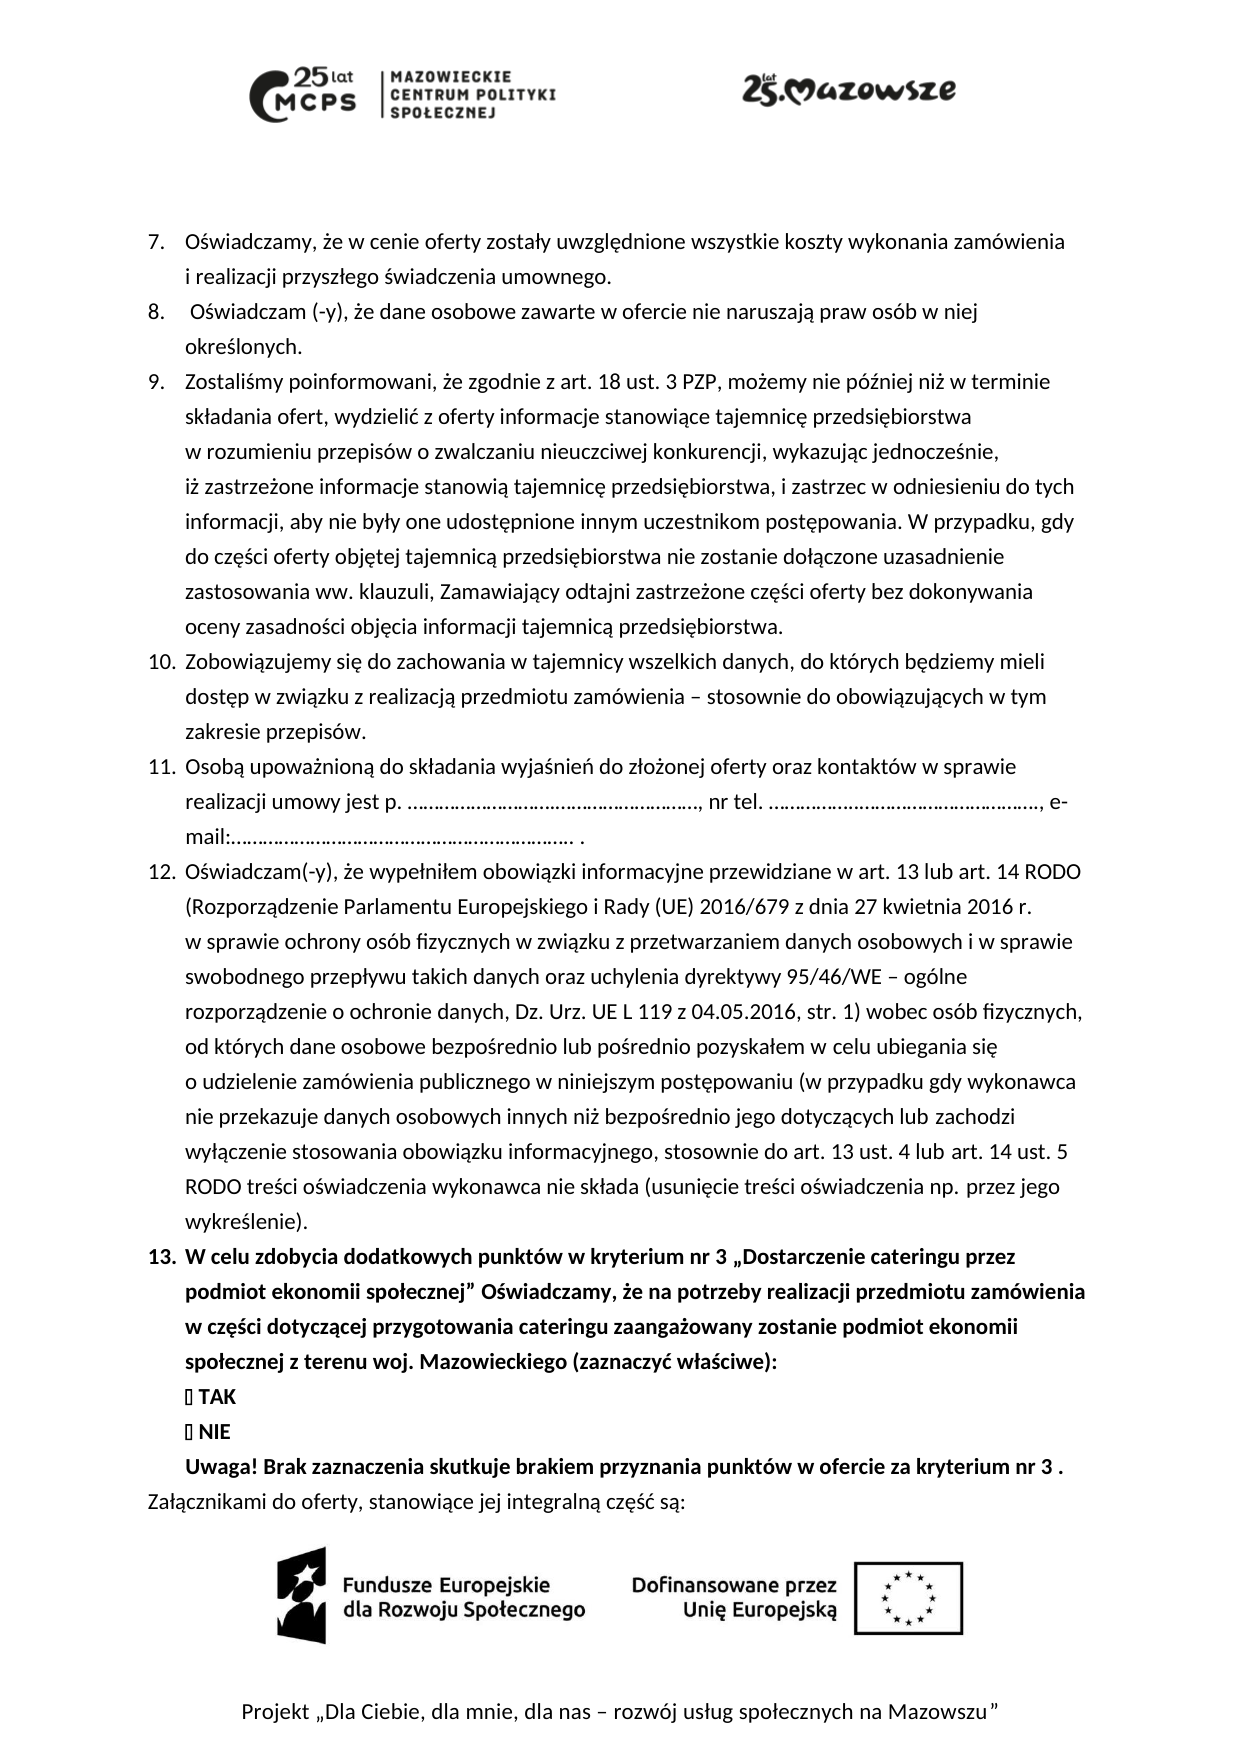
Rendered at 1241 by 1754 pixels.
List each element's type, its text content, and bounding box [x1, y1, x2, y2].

list Oświadczamy, że w cenie oferty zostały uwzględnione wszystkie koszty wykonania zamówienia i realizacji przyszłego świadczenia umownego. [148, 227, 1093, 290]
text NIE [185, 1417, 1093, 1445]
list Zobowiązujemy się do zachowania w tajemnicy wszelkich danych, do których będziemy mieli dostęp w związku z realizacją przedmiotu zamówienia – stosownie do obowiązujących w tym zakresie przepisów. [148, 647, 1093, 745]
text TAK [185, 1382, 1093, 1410]
list Osobą upoważnioną do składania wyjaśnień do złożonej oferty oraz kontaktów w sprawie realizacji umowy jest p. ……………………….………………………, nr tel. ……………..……………………………., e-mail:……………………………………………………….. . [148, 752, 1093, 850]
picture [253, 1522, 987, 1668]
list Zostaliśmy poinformowani, że zgodnie z art. 18 ust. 3 PZP, możemy nie później niż w terminie składania ofert, wydzielić z oferty informacje stanowiące tajemnicę przedsiębiorstwa w rozumieniu przepisów o zwalczaniu nieuczciwej konkurencji, wykazując jednocześnie, iż zastrzeżone informacje stanowią tajemnicę przedsiębiorstwa, i zastrzec w odniesieniu do tych informacji, aby nie były one udostępnione innym uczestnikom postępowania. W przypadku, gdy do części oferty objętej tajemnicą przedsiębiorstwa nie zostanie dołączone uzasadnienie zastosowania ww. klauzuli, Zamawiający odtajni zastrzeżone części oferty bez dokonywania oceny zasadności objęcia informacji tajemnicą przedsiębiorstwa. [148, 367, 1093, 640]
list W celu zdobycia dodatkowych punktów w kryterium nr 3 „Dostarczenie cateringu przez podmiot ekonomii społecznej” Oświadczamy, że na potrzeby realizacji przedmiotu zamówienia w części dotyczącej przygotowania cateringu zaangażowany zostanie podmiot ekonomii społecznej z terenu woj. Mazowieckiego (zaznaczyć właściwe): [148, 1242, 1093, 1375]
picture [147, 29, 1093, 151]
text Załącznikami do oferty, stanowiące jej integralną część są: [148, 1487, 1093, 1515]
text Uwaga! Brak zaznaczenia skutkuje brakiem przyznania punktów w ofercie za kryterium nr 3 . [185, 1452, 1093, 1480]
list Oświadczam(-y), że wypełniłem obowiązki informacyjne przewidziane w art. 13 lub art. 14 RODO (Rozporządzenie Parlamentu Europejskiego i Rady (UE) 2016/679 z dnia 27 kwietnia 2016 r. w sprawie ochrony osób fizycznych w związku z przetwarzaniem danych osobowych i w sprawie swobodnego przepływu takich danych oraz uchylenia dyrektywy 95/46/WE – ogólne rozporządzenie o ochronie danych, Dz. Urz. UE L 119 z 04.05.2016, str. 1) wobec osób fizycznych, od których dane osobowe bezpośrednio lub pośrednio pozyskałem w celu ubiegania się o udzielenie zamówienia publicznego w niniejszym postępowaniu (w przypadku gdy wykonawca nie przekazuje danych osobowych innych niż bezpośrednio jego dotyczących lub zachodzi wyłączenie stosowania obowiązku informacyjnego, stosownie do art. 13 ust. 4 lub art. 14 ust. 5 RODO treści oświadczenia wykonawca nie składa (usunięcie treści oświadczenia np. przez jego wykreślenie). [148, 857, 1093, 1235]
list Oświadczam (-y), że dane osobowe zawarte w ofercie nie naruszają praw osób w niej określonych. [148, 297, 1093, 360]
